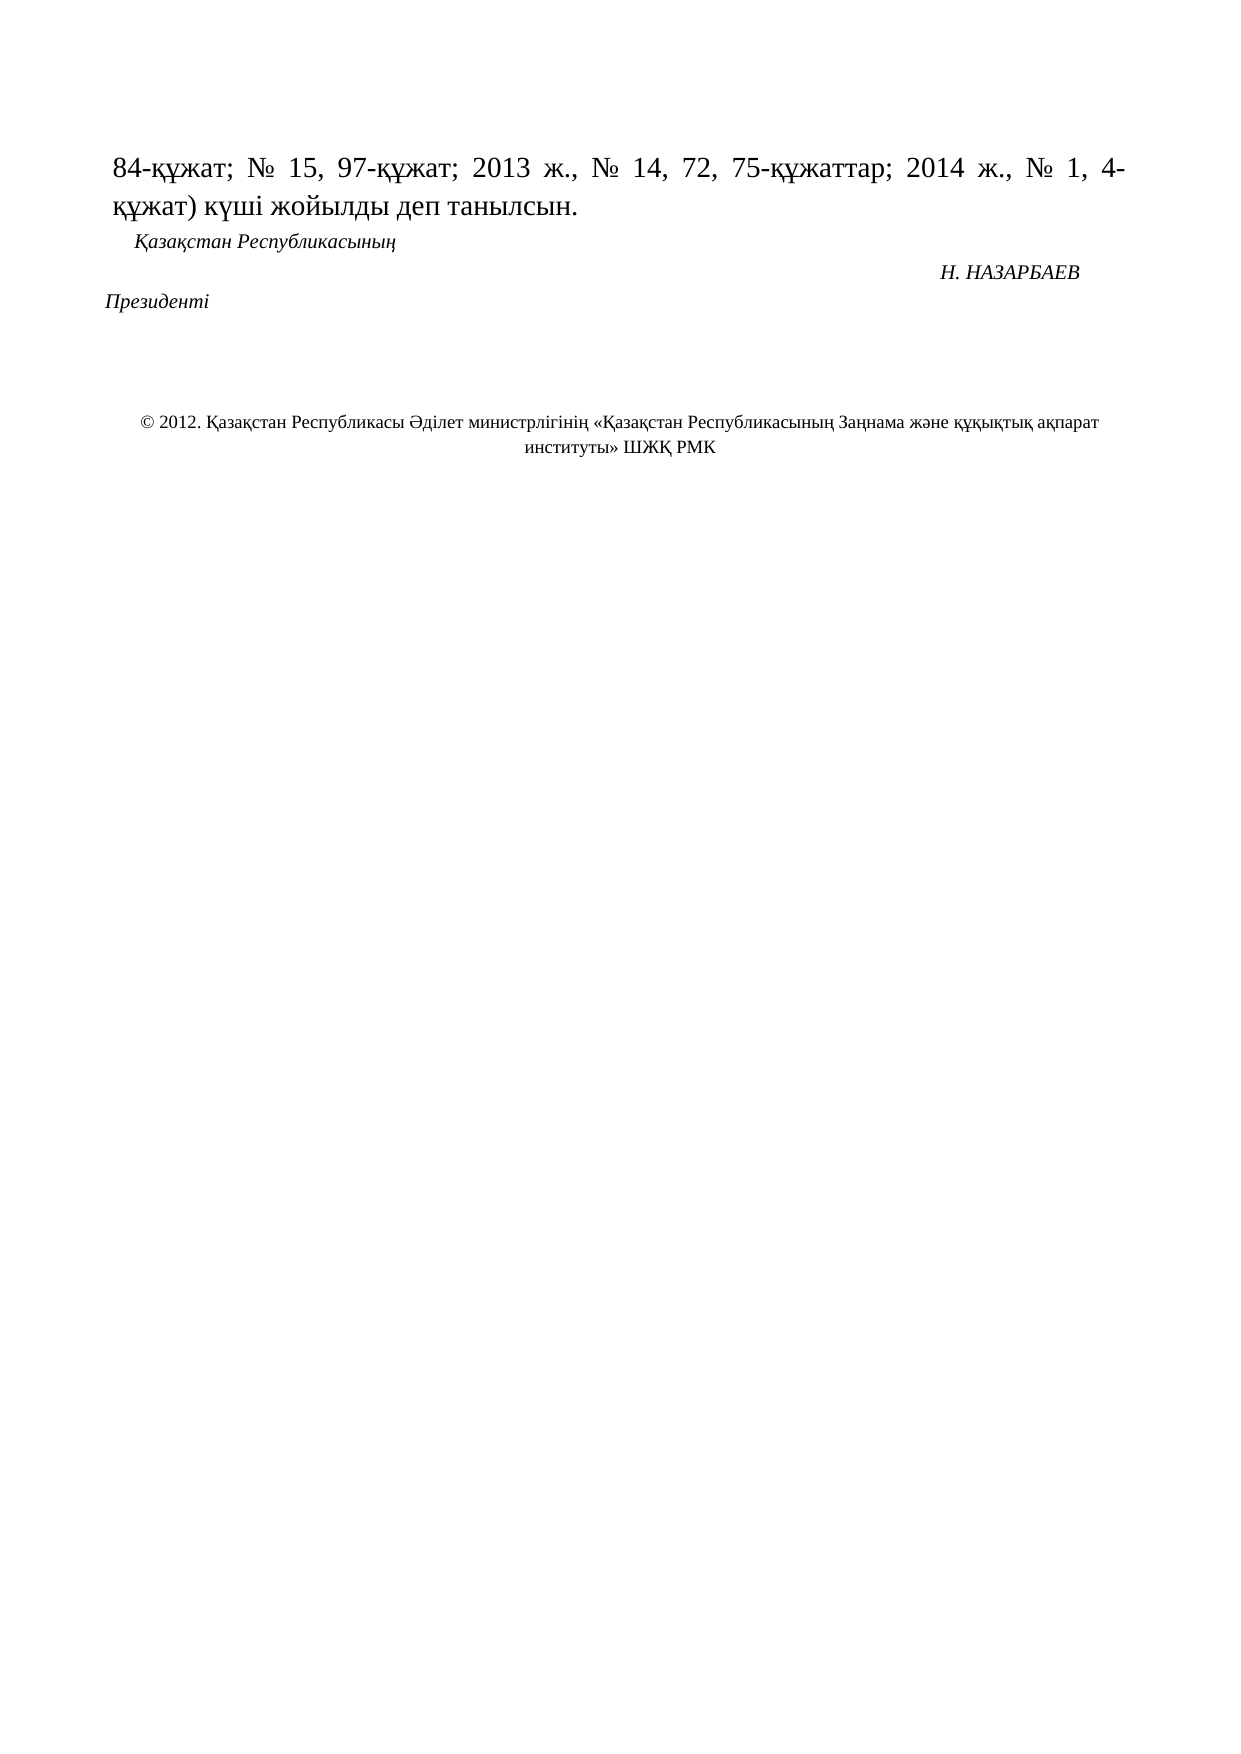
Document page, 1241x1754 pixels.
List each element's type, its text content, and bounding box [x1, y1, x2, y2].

table_header Н. НАЗАРБАЕВ [939, 227, 1240, 320]
table_header Қазақстан Республикасының Президенті [101, 227, 939, 320]
text © 2012. Қазақстан Республикасы Әділет министрлігінің «Қазақстан Республикасының Заңнама және құқықтық ақпарат институты» ШЖҚ РМК [112, 411, 1128, 457]
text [112, 150, 1128, 222]
